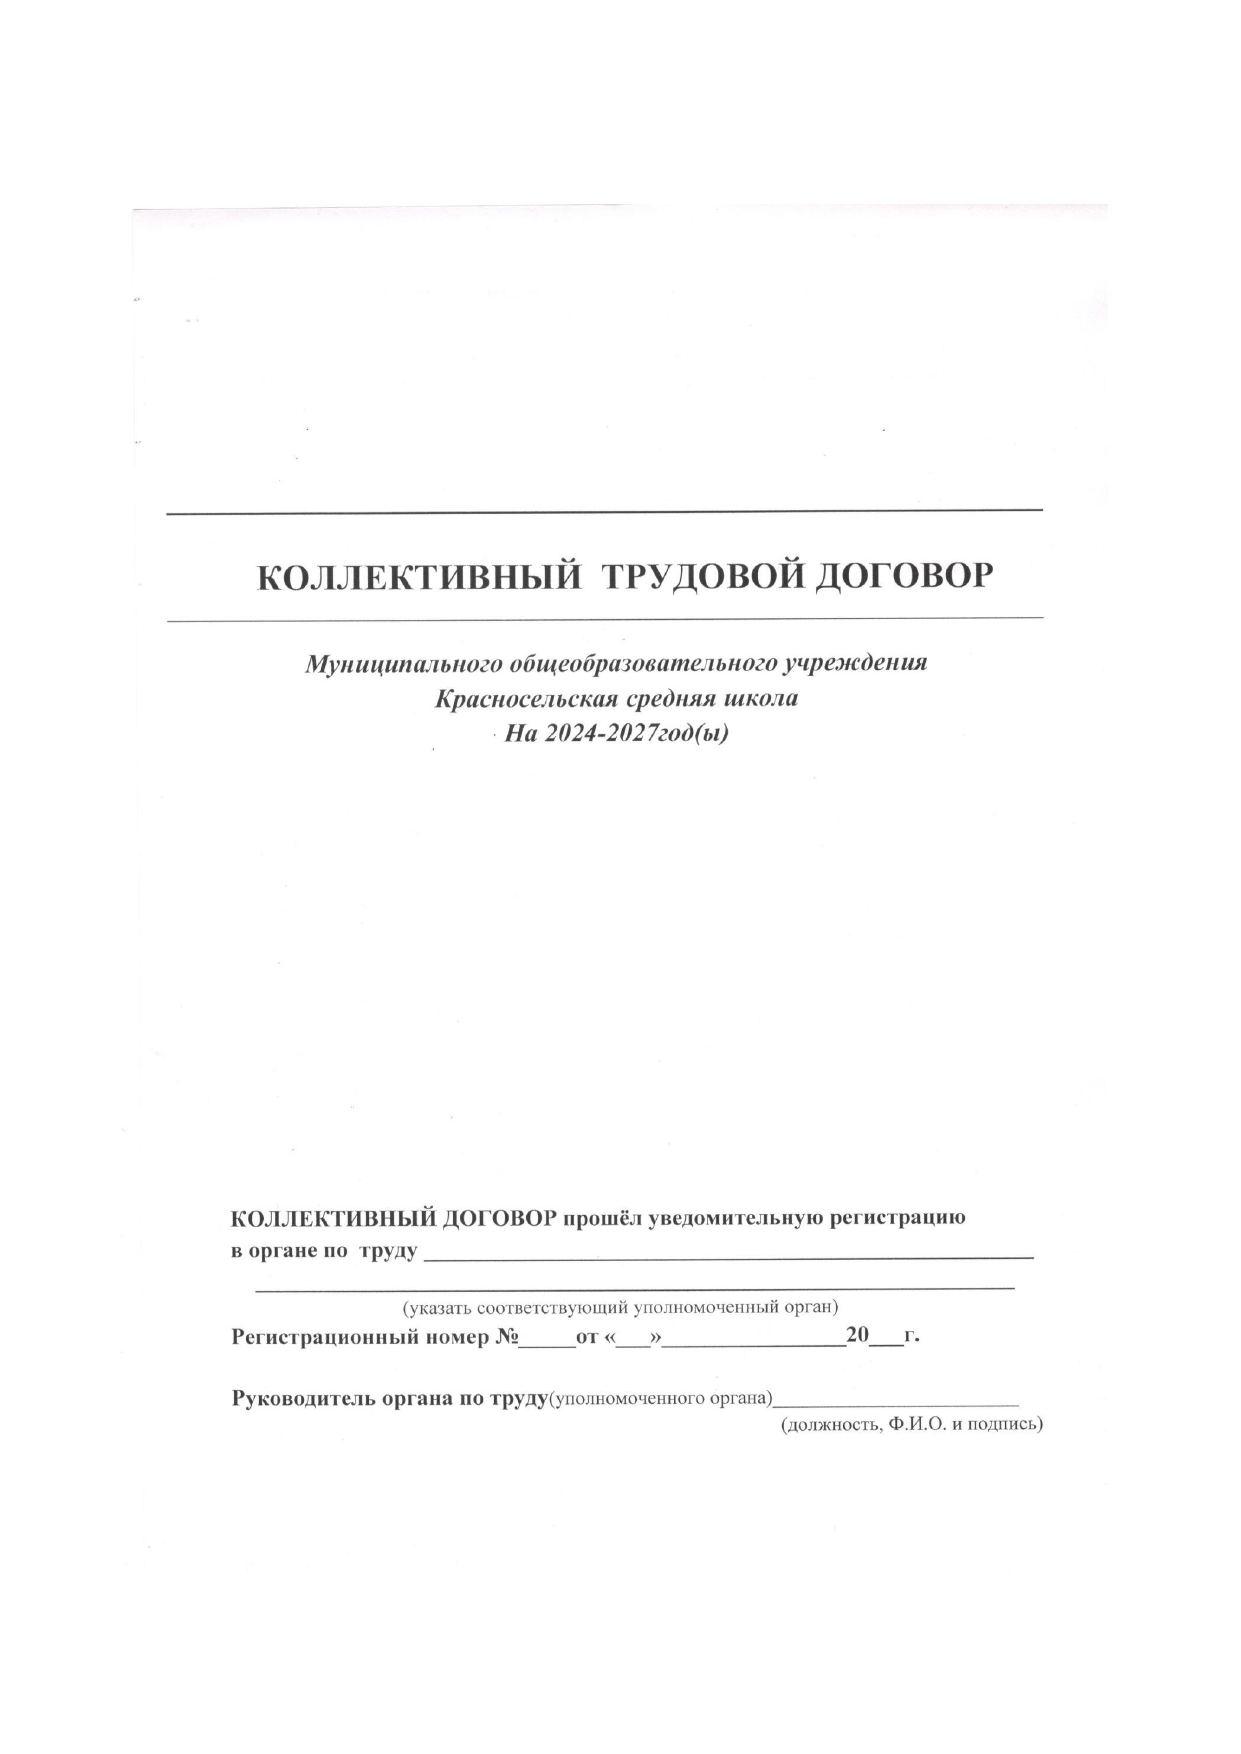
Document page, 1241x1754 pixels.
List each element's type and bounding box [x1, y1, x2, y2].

picture [118, 204, 1123, 1586]
